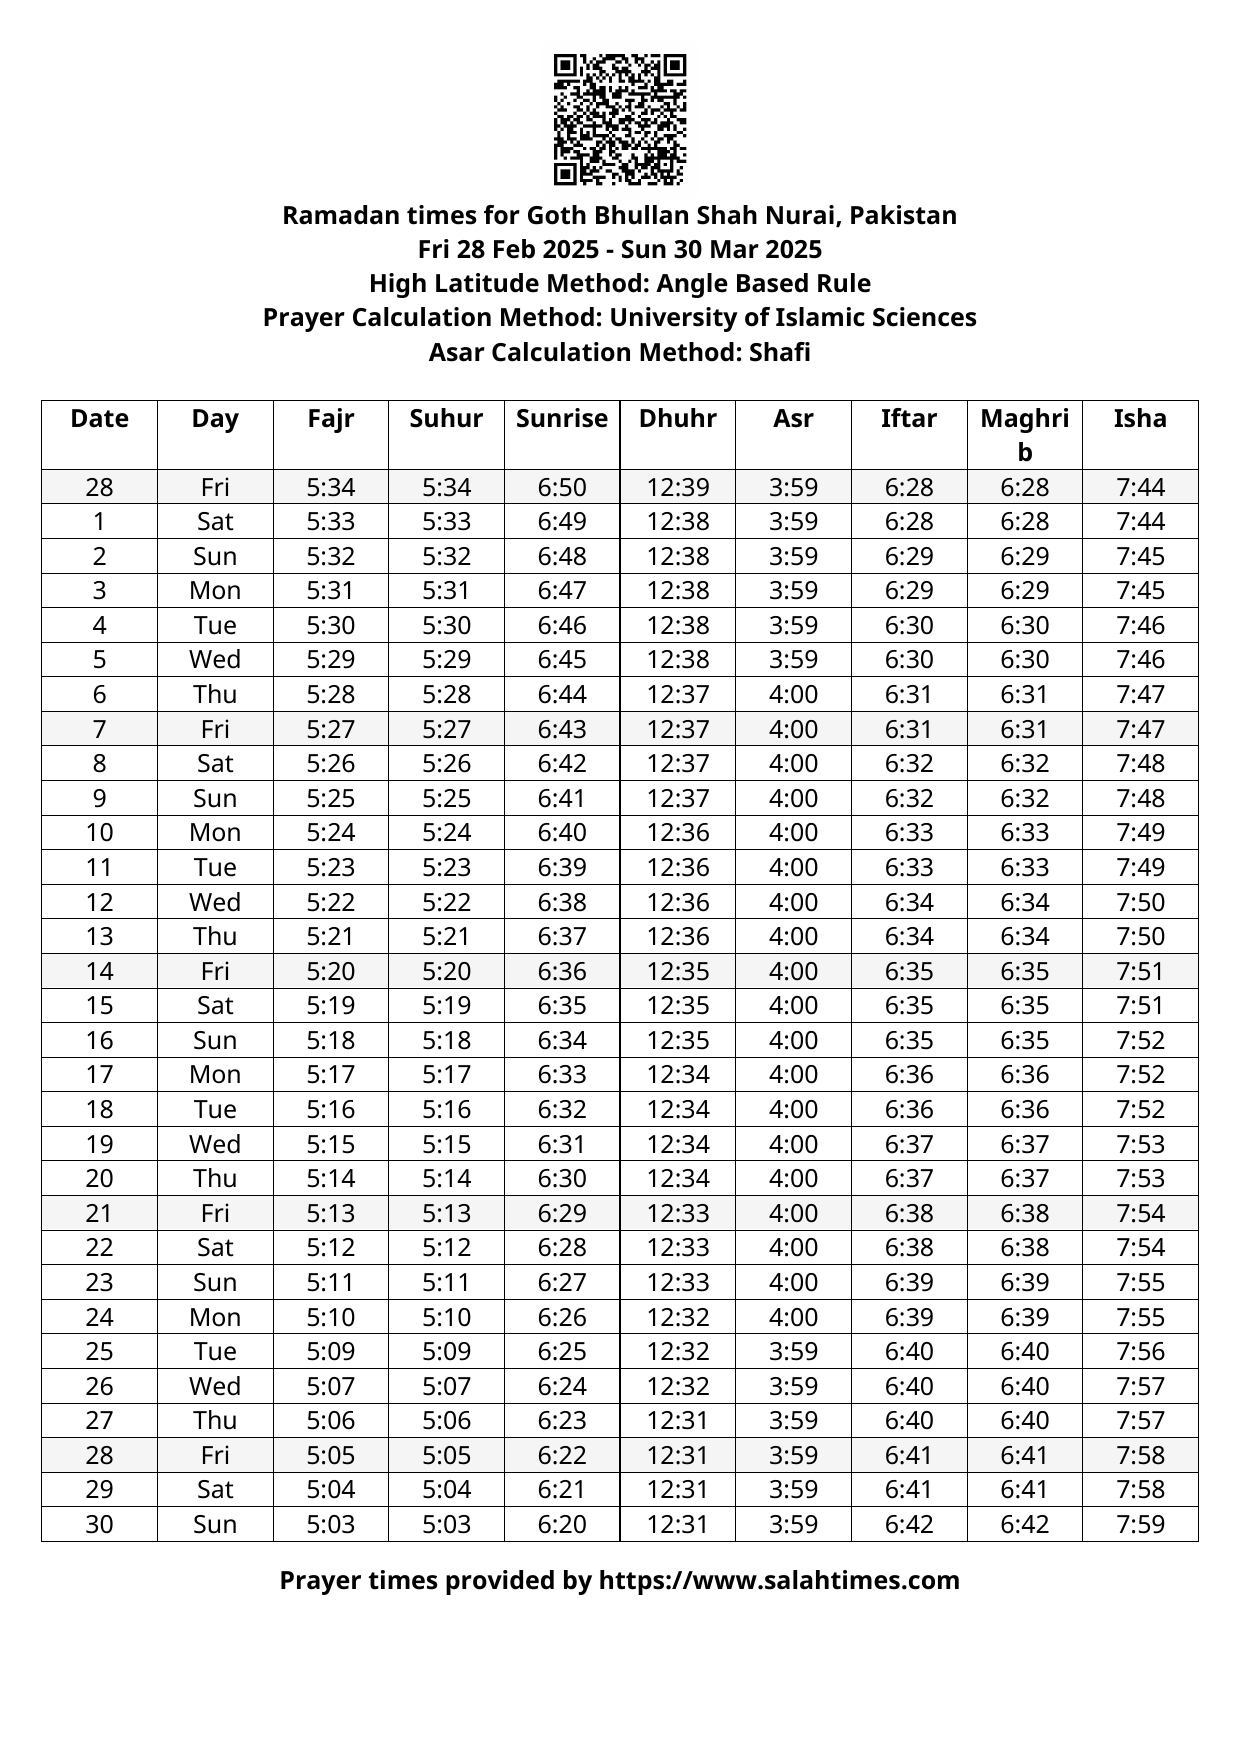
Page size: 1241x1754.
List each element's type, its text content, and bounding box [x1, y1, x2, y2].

table_cell 6:30 [968, 643, 1082, 676]
text Asar Calculation Method: Shafi [42, 334, 1198, 368]
table_cell 5:14 [389, 1161, 504, 1195]
table_cell 6:41 [968, 1473, 1082, 1506]
table_cell 5:14 [274, 1161, 388, 1195]
table_cell 4:00 [736, 781, 851, 814]
table_cell 5:18 [274, 1023, 388, 1057]
table_cell 3:59 [736, 643, 851, 676]
table_cell 7:44 [1083, 470, 1198, 503]
table_cell 12:34 [621, 1127, 735, 1160]
table_cell 5:24 [274, 816, 388, 849]
table_cell 6:41 [968, 1438, 1082, 1472]
table_cell 4:00 [736, 919, 851, 953]
table_cell Tue [158, 1092, 273, 1126]
table_cell Sun [158, 1023, 273, 1057]
table_cell 5:19 [389, 989, 504, 1022]
table_cell 6:33 [505, 1058, 619, 1091]
table_cell 7:47 [1083, 712, 1198, 745]
table_cell 12:33 [621, 1231, 735, 1264]
table_cell 7:53 [1083, 1127, 1198, 1160]
table_cell 5:32 [389, 539, 504, 572]
table_cell 7:50 [1083, 885, 1198, 918]
table_cell 23 [42, 1265, 157, 1299]
table_cell 4:00 [736, 677, 851, 711]
picture [542, 41, 699, 198]
table_cell 4:00 [736, 1092, 851, 1126]
table_cell 6:39 [968, 1265, 1082, 1299]
table_cell 5:28 [389, 677, 504, 711]
table_cell 3:59 [736, 1404, 851, 1437]
table_cell 7:59 [1083, 1507, 1198, 1541]
table_cell 6:35 [852, 1023, 967, 1057]
table_cell 7:58 [1083, 1473, 1198, 1506]
table_cell 6:32 [968, 746, 1082, 780]
table_cell Fri [158, 1196, 273, 1229]
table_cell 4 [42, 608, 157, 642]
table_cell 3:59 [736, 1473, 851, 1506]
table_cell 6:33 [968, 850, 1082, 884]
table_cell 5:30 [274, 608, 388, 642]
table_cell 6:22 [505, 1438, 619, 1472]
table_cell 6:42 [968, 1507, 1082, 1541]
table_cell 12:36 [621, 850, 735, 884]
table_cell 5:26 [389, 746, 504, 780]
table_cell Mon [158, 1058, 273, 1091]
table_cell 11 [42, 850, 157, 884]
table_cell 3:59 [736, 539, 851, 572]
table_cell 6:46 [505, 608, 619, 642]
table_cell 6:31 [852, 677, 967, 711]
table_cell Sat [158, 746, 273, 780]
table_cell 7:55 [1083, 1265, 1198, 1299]
table_cell 5:04 [274, 1473, 388, 1506]
table_cell 12:37 [621, 677, 735, 711]
table_cell 5:21 [389, 919, 504, 953]
table_cell Sun [158, 539, 273, 572]
table_cell Fri [158, 954, 273, 987]
table_cell 6:29 [968, 574, 1082, 607]
table_cell 5:17 [389, 1058, 504, 1091]
table_cell 5:27 [389, 712, 504, 745]
table_cell 6:38 [852, 1231, 967, 1264]
table_cell 5:07 [274, 1369, 388, 1402]
table_cell 6:37 [968, 1127, 1082, 1160]
table_cell 6:36 [505, 954, 619, 987]
table_cell 6:29 [852, 574, 967, 607]
table_cell 6:24 [505, 1369, 619, 1402]
table_cell 6:40 [968, 1404, 1082, 1437]
table_cell 12:32 [621, 1300, 735, 1333]
table_cell 6:48 [505, 539, 619, 572]
table_cell 12:37 [621, 781, 735, 814]
table_cell 7:51 [1083, 989, 1198, 1022]
table_cell 12:37 [621, 712, 735, 745]
table_cell 7:54 [1083, 1196, 1198, 1229]
table_cell 12:33 [621, 1196, 735, 1229]
table_cell 12:32 [621, 1369, 735, 1402]
table_cell 5:25 [274, 781, 388, 814]
table_cell 5:06 [274, 1404, 388, 1437]
table_cell 6:33 [968, 816, 1082, 849]
table_cell 5:13 [274, 1196, 388, 1229]
table_header Date [42, 401, 157, 469]
table_cell 12:33 [621, 1265, 735, 1299]
table_cell 5:05 [274, 1438, 388, 1472]
table_cell 5:29 [389, 643, 504, 676]
table_cell 12:38 [621, 574, 735, 607]
table_cell 5:11 [274, 1265, 388, 1299]
table_cell 12:31 [621, 1507, 735, 1541]
table_cell Sat [158, 1231, 273, 1264]
table_cell 5:16 [274, 1092, 388, 1126]
table_cell 6:30 [852, 643, 967, 676]
table_header Iftar [852, 401, 967, 469]
table_cell 12:35 [621, 954, 735, 987]
table_cell 7:58 [1083, 1438, 1198, 1472]
table_cell 6:50 [505, 470, 619, 503]
table_cell 29 [42, 1473, 157, 1506]
table_cell 6:40 [852, 1404, 967, 1437]
table_cell 6:31 [968, 677, 1082, 711]
table_cell 7:54 [1083, 1231, 1198, 1264]
table_cell Sun [158, 1265, 273, 1299]
table_cell 6:35 [968, 989, 1082, 1022]
table_cell 6:28 [505, 1231, 619, 1264]
table_cell 7:55 [1083, 1300, 1198, 1333]
table_cell 5:33 [274, 504, 388, 538]
table_cell 7:49 [1083, 816, 1198, 849]
table_cell 6:38 [968, 1196, 1082, 1229]
text Ramadan times for Goth Bhullan Shah Nurai, Pakistan [42, 198, 1198, 232]
table_header Isha [1083, 401, 1198, 469]
table_cell Thu [158, 1404, 273, 1437]
table_cell 5:24 [389, 816, 504, 849]
table_cell Sat [158, 989, 273, 1022]
table_cell 5:07 [389, 1369, 504, 1402]
table_cell 6:35 [968, 954, 1082, 987]
table_cell 6:37 [852, 1161, 967, 1195]
table_cell 5:06 [389, 1404, 504, 1437]
table_cell 6:34 [505, 1023, 619, 1057]
table_cell 5:32 [274, 539, 388, 572]
table_cell 6:41 [852, 1473, 967, 1506]
table_cell 5:33 [389, 504, 504, 538]
table_cell 6:34 [968, 885, 1082, 918]
table_cell 15 [42, 989, 157, 1022]
table_header Sunrise [505, 401, 619, 469]
table_cell 3:59 [736, 1507, 851, 1541]
table_cell 5:16 [389, 1092, 504, 1126]
table_cell 6:45 [505, 643, 619, 676]
table_cell 12:38 [621, 539, 735, 572]
table_cell 5:17 [274, 1058, 388, 1091]
table_cell 21 [42, 1196, 157, 1229]
table_cell 12:32 [621, 1334, 735, 1368]
table_cell 6:30 [505, 1161, 619, 1195]
table_cell 5:11 [389, 1265, 504, 1299]
table_cell 16 [42, 1023, 157, 1057]
text High Latitude Method: Angle Based Rule [42, 266, 1198, 300]
table_cell 3 [42, 574, 157, 607]
table_cell 6:21 [505, 1473, 619, 1506]
table_cell 5:23 [389, 850, 504, 884]
table_cell 12:39 [621, 470, 735, 503]
table_cell 5:29 [274, 643, 388, 676]
table_cell 7:48 [1083, 746, 1198, 780]
table_cell 5:10 [274, 1300, 388, 1333]
table_cell 5:22 [274, 885, 388, 918]
table_header Day [158, 401, 273, 469]
table_cell 26 [42, 1369, 157, 1402]
table_cell 12:38 [621, 504, 735, 538]
text Prayer Calculation Method: University of Islamic Sciences [42, 300, 1198, 334]
table_cell Sun [158, 781, 273, 814]
table_cell 20 [42, 1161, 157, 1195]
table_cell 12:36 [621, 885, 735, 918]
table_cell 7:52 [1083, 1092, 1198, 1126]
table_cell 5:25 [389, 781, 504, 814]
table_cell 6:34 [852, 919, 967, 953]
table_cell 6:42 [852, 1507, 967, 1541]
table_cell 6:42 [505, 746, 619, 780]
table_cell 6:23 [505, 1404, 619, 1437]
table_cell 6:28 [968, 470, 1082, 503]
table_cell 3:59 [736, 1438, 851, 1472]
table_cell 3:59 [736, 574, 851, 607]
table_cell 12:36 [621, 816, 735, 849]
table_cell 6:29 [852, 539, 967, 572]
table_cell 6:32 [505, 1092, 619, 1126]
table_cell Sat [158, 504, 273, 538]
table_cell 5:15 [389, 1127, 504, 1160]
table_cell 9 [42, 781, 157, 814]
text Prayer times provided by https://www.salahtimes.com [42, 1563, 1198, 1597]
table_cell 6:39 [852, 1265, 967, 1299]
table_cell 5:27 [274, 712, 388, 745]
table_cell Fri [158, 712, 273, 745]
table_cell 5:12 [389, 1231, 504, 1264]
table_cell 6:37 [852, 1127, 967, 1160]
table_cell 5:30 [389, 608, 504, 642]
table_cell 5:03 [274, 1507, 388, 1541]
table_cell 3:59 [736, 1334, 851, 1368]
table_cell 7:52 [1083, 1058, 1198, 1091]
table_cell 6:31 [968, 712, 1082, 745]
table_cell Fri [158, 470, 273, 503]
table_cell Wed [158, 1127, 273, 1160]
table_cell 6:39 [852, 1300, 967, 1333]
table_cell 5:19 [274, 989, 388, 1022]
table_cell 6:47 [505, 574, 619, 607]
table_cell 6:32 [968, 781, 1082, 814]
table_cell 6:38 [852, 1196, 967, 1229]
table_cell 6:26 [505, 1300, 619, 1333]
table_cell 25 [42, 1334, 157, 1368]
table_cell 22 [42, 1231, 157, 1264]
table_cell 5:21 [274, 919, 388, 953]
table_cell 6:37 [968, 1161, 1082, 1195]
table_cell 6:41 [852, 1438, 967, 1472]
table_cell 7:57 [1083, 1404, 1198, 1437]
table_cell 6:35 [968, 1023, 1082, 1057]
table_cell Thu [158, 919, 273, 953]
table_header Asr [736, 401, 851, 469]
table_cell 3:59 [736, 504, 851, 538]
table_cell 12:34 [621, 1161, 735, 1195]
table_cell 13 [42, 919, 157, 953]
table_cell 12:31 [621, 1473, 735, 1506]
table_cell 12:35 [621, 989, 735, 1022]
table_cell 4:00 [736, 712, 851, 745]
table_cell 7:48 [1083, 781, 1198, 814]
table_cell 6:35 [852, 989, 967, 1022]
table_cell 7:56 [1083, 1334, 1198, 1368]
table_cell 6:40 [852, 1369, 967, 1402]
table_cell 5:10 [389, 1300, 504, 1333]
table_cell 5:23 [274, 850, 388, 884]
table_cell 6:40 [852, 1334, 967, 1368]
table_cell 4:00 [736, 954, 851, 987]
table_cell 6:44 [505, 677, 619, 711]
table_cell 4:00 [736, 1265, 851, 1299]
table_cell 6:36 [968, 1058, 1082, 1091]
table_cell 4:00 [736, 1023, 851, 1057]
table_cell 12:34 [621, 1058, 735, 1091]
table_cell 6:40 [968, 1334, 1082, 1368]
table_cell Wed [158, 1369, 273, 1402]
table_header Maghrib [968, 401, 1082, 469]
table_cell 6:29 [505, 1196, 619, 1229]
table_cell 3:59 [736, 1369, 851, 1402]
table_cell 5:18 [389, 1023, 504, 1057]
table_cell 5:04 [389, 1473, 504, 1506]
table_cell 4:00 [736, 850, 851, 884]
table_cell Tue [158, 1334, 273, 1368]
table_cell 6:33 [852, 850, 967, 884]
table_cell 6:39 [505, 850, 619, 884]
table_cell 7:57 [1083, 1369, 1198, 1402]
table_cell 6:40 [968, 1369, 1082, 1402]
table_cell 4:00 [736, 746, 851, 780]
table_cell Mon [158, 1300, 273, 1333]
table_cell 12 [42, 885, 157, 918]
table_cell 12:35 [621, 1023, 735, 1057]
table_cell 4:00 [736, 816, 851, 849]
table_cell 5:09 [274, 1334, 388, 1368]
table_cell 5 [42, 643, 157, 676]
table_cell 6:28 [968, 504, 1082, 538]
table_cell 10 [42, 816, 157, 849]
text Fri 28 Feb 2025 - Sun 30 Mar 2025 [42, 232, 1198, 266]
table_cell 6:49 [505, 504, 619, 538]
table_cell 5:26 [274, 746, 388, 780]
table_cell 6:27 [505, 1265, 619, 1299]
table_cell 6:34 [852, 885, 967, 918]
table_cell 6:40 [505, 816, 619, 849]
table_cell 1 [42, 504, 157, 538]
table_cell 12:38 [621, 608, 735, 642]
table_cell 7:45 [1083, 539, 1198, 572]
table_cell 6:38 [968, 1231, 1082, 1264]
table_cell 4:00 [736, 1161, 851, 1195]
table_cell 5:20 [274, 954, 388, 987]
table_cell Wed [158, 885, 273, 918]
table_cell 19 [42, 1127, 157, 1160]
table_cell 5:31 [274, 574, 388, 607]
table_cell 5:13 [389, 1196, 504, 1229]
table_header Dhuhr [621, 401, 735, 469]
table_header Suhur [389, 401, 504, 469]
table_cell 30 [42, 1507, 157, 1541]
table_cell 27 [42, 1404, 157, 1437]
table_cell 5:31 [389, 574, 504, 607]
table_cell Sun [158, 1507, 273, 1541]
table_cell Wed [158, 643, 273, 676]
table_cell Mon [158, 816, 273, 849]
table_cell Tue [158, 850, 273, 884]
table_cell 12:31 [621, 1404, 735, 1437]
table_cell 6:33 [852, 816, 967, 849]
table_cell 6:43 [505, 712, 619, 745]
table_cell 6:28 [852, 504, 967, 538]
table_cell 17 [42, 1058, 157, 1091]
table_cell 6:36 [852, 1058, 967, 1091]
table_cell 8 [42, 746, 157, 780]
table_cell 2 [42, 539, 157, 572]
table_cell 4:00 [736, 989, 851, 1022]
table_header Fajr [274, 401, 388, 469]
table_cell 12:34 [621, 1092, 735, 1126]
table_cell 4:00 [736, 1058, 851, 1091]
table_cell 4:00 [736, 885, 851, 918]
table_cell 3:59 [736, 470, 851, 503]
table_cell 6:31 [505, 1127, 619, 1160]
table_cell 4:00 [736, 1196, 851, 1229]
table_cell 4:00 [736, 1127, 851, 1160]
table_cell 6 [42, 677, 157, 711]
table_cell 5:15 [274, 1127, 388, 1160]
table_cell 6:28 [852, 470, 967, 503]
table_cell 6:36 [968, 1092, 1082, 1126]
table_cell 18 [42, 1092, 157, 1126]
table_cell 5:05 [389, 1438, 504, 1472]
table_cell 6:36 [852, 1092, 967, 1126]
table_cell Mon [158, 574, 273, 607]
table_cell 7:46 [1083, 608, 1198, 642]
table_cell 7:51 [1083, 954, 1198, 987]
table_cell 6:39 [968, 1300, 1082, 1333]
table_cell 6:29 [968, 539, 1082, 572]
table_cell 4:00 [736, 1231, 851, 1264]
table_cell 3:59 [736, 608, 851, 642]
table_cell 6:41 [505, 781, 619, 814]
table_cell 5:03 [389, 1507, 504, 1541]
table_cell 5:28 [274, 677, 388, 711]
table_cell 4:00 [736, 1300, 851, 1333]
table_cell 7:49 [1083, 850, 1198, 884]
table_cell 7:45 [1083, 574, 1198, 607]
table_cell 5:12 [274, 1231, 388, 1264]
table_cell 7 [42, 712, 157, 745]
table_cell 7:53 [1083, 1161, 1198, 1195]
table_cell 12:37 [621, 746, 735, 780]
table_cell 5:09 [389, 1334, 504, 1368]
table_cell 6:35 [505, 989, 619, 1022]
table_cell 12:31 [621, 1438, 735, 1472]
table_cell 6:25 [505, 1334, 619, 1368]
table_cell 28 [42, 470, 157, 503]
table_cell 7:52 [1083, 1023, 1198, 1057]
table_cell Sat [158, 1473, 273, 1506]
table_cell Thu [158, 677, 273, 711]
table_cell 6:38 [505, 885, 619, 918]
table_cell 5:34 [389, 470, 504, 503]
table_cell 6:34 [968, 919, 1082, 953]
table_cell 5:34 [274, 470, 388, 503]
table_cell Thu [158, 1161, 273, 1195]
table_cell 5:22 [389, 885, 504, 918]
table_cell 7:46 [1083, 643, 1198, 676]
table_cell 5:20 [389, 954, 504, 987]
table_cell 7:47 [1083, 677, 1198, 711]
table_cell Tue [158, 608, 273, 642]
table_cell Fri [158, 1438, 273, 1472]
table_cell 6:31 [852, 712, 967, 745]
table_cell 6:32 [852, 746, 967, 780]
table_cell 14 [42, 954, 157, 987]
table_cell 6:20 [505, 1507, 619, 1541]
table_cell 24 [42, 1300, 157, 1333]
table_cell 12:38 [621, 643, 735, 676]
table_cell 7:50 [1083, 919, 1198, 953]
table_cell 6:35 [852, 954, 967, 987]
table_cell 6:30 [852, 608, 967, 642]
table_cell 6:37 [505, 919, 619, 953]
table_cell 7:44 [1083, 504, 1198, 538]
table_cell 6:30 [968, 608, 1082, 642]
table_cell 12:36 [621, 919, 735, 953]
table_cell 28 [42, 1438, 157, 1472]
table_cell 6:32 [852, 781, 967, 814]
